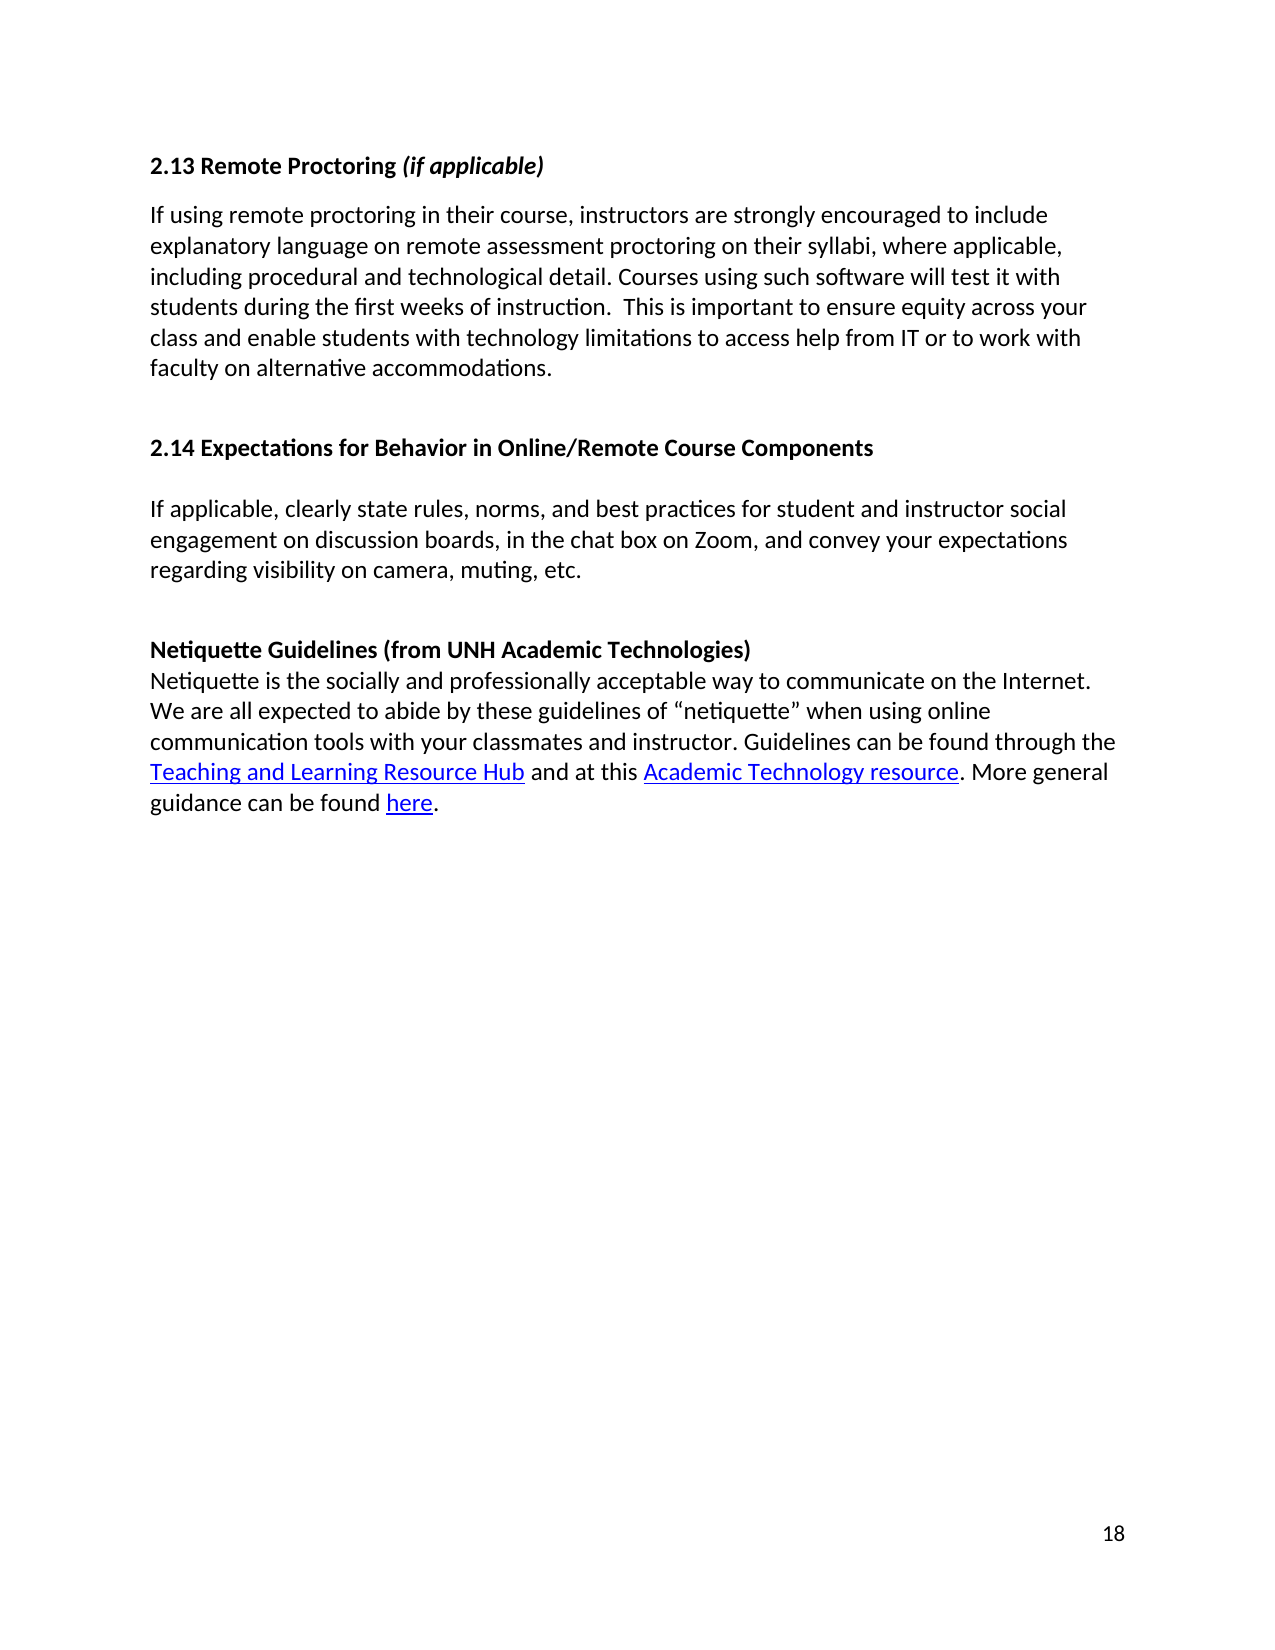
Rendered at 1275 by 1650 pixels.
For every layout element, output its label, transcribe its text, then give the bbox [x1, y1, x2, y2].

text 2.13 Remote Proctoring (if applicable) [150, 150, 1125, 181]
text 2.14 Expectations for Behavior in Online/Remote Course Components [150, 432, 1125, 463]
text Netiquette is the socially and professionally acceptable way to communicate on the Internet. We are all expected to abide by these guidelines of “netiquette” when using online communication tools with your classmates and instructor. Guidelines can be found through the Teaching and Learning Resource Hub and at this Academic Technology resource. More general guidance can be found here. [150, 665, 1125, 818]
text If using remote proctoring in their course, instructors are strongly encouraged to include explanatory language on remote assessment proctoring on their syllabi, where applicable, including procedural and technological detail. Courses using such software will test it with students during the first weeks of instruction. This is important to ensure equity across your class and enable students with technology limitations to access help from IT or to work with faculty on alternative accommodations. [150, 199, 1125, 383]
text If applicable, clearly state rules, norms, and best practices for student and instructor social engagement on discussion boards, in the chat box on Zoom, and convey your expectations regarding visibility on camera, muting, etc. [150, 493, 1125, 585]
text Netiquette Guidelines (from UNH Academic Technologies) [150, 634, 1125, 665]
